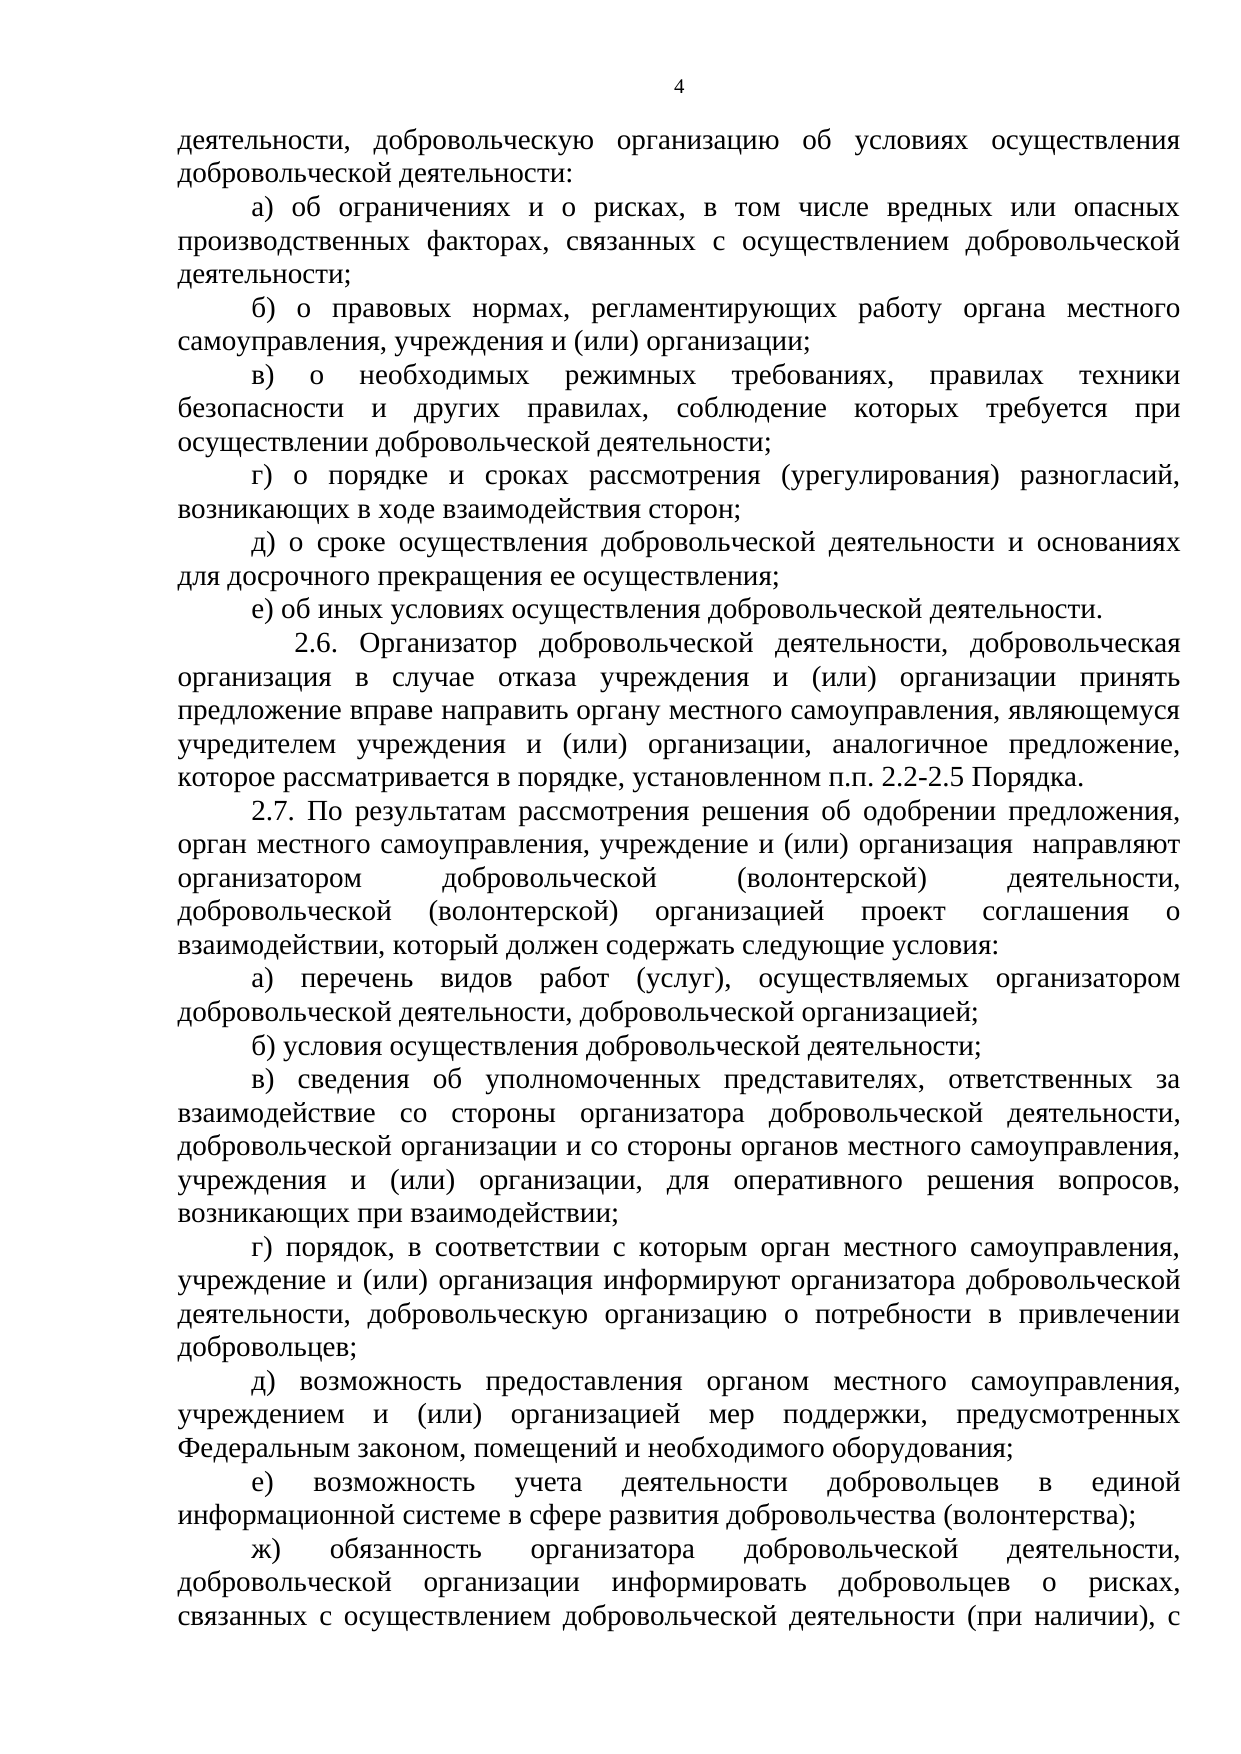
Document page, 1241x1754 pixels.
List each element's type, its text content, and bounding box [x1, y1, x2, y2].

text г) о порядке и сроках рассмотрения (урегулирования) разногласий, возникающих в ходе взаимодействия сторон; [177, 457, 1181, 524]
text 2.6. Организатор добровольческой деятельности, добровольческая организация в случае отказа учреждения и (или) организации принять предложение вправе направить органу местного самоуправления, являющемуся учредителем учреждения и (или) организации, аналогичное предложение, которое рассматривается в порядке, установленном п.п. 2.2-2.5 Порядка. [177, 625, 1181, 793]
text г) порядок, в соответствии с которым орган местного самоуправления, учреждение и (или) организация информируют организатора добровольческой деятельности, добровольческую организацию о потребности в привлечении добровольцев; [177, 1229, 1181, 1363]
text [177, 1531, 1181, 1631]
text б) о правовых нормах, регламентирующих работу органа местного самоуправления, учреждения и (или) организации; [177, 290, 1181, 357]
text а) об ограничениях и о рисках, в том числе вредных или опасных производственных факторах, связанных с осуществлением добровольческой деятельности; [177, 189, 1181, 290]
text в) о необходимых режимных требованиях, правилах техники безопасности и других правилах, соблюдение которых требуется при осуществлении добровольческой деятельности; [177, 357, 1181, 457]
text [177, 122, 1181, 189]
text в) сведения об уполномоченных представителях, ответственных за взаимодействие со стороны организатора добровольческой деятельности, добровольческой организации и со стороны органов местного самоуправления, учреждения и (или) организации, для оперативного решения вопросов, возникающих при взаимодействии; [177, 1061, 1181, 1229]
text а) перечень видов работ (услуг), осуществляемых организатором добровольческой деятельности, добровольческой организацией; [177, 961, 1181, 1028]
text д) о сроке осуществления добровольческой деятельности и основаниях для досрочного прекращения ее осуществления; [177, 524, 1181, 592]
text б) условия осуществления добровольческой деятельности; [177, 1028, 1181, 1061]
text 2.7. По результатам рассмотрения решения об одобрении предложения, орган местного самоуправления, учреждение и (или) организация направляют организатором добровольческой (волонтерской) деятельности, добровольческой (волонтерской) организацией проект соглашения о взаимодействии, который должен содержать следующие условия: [177, 793, 1181, 961]
text е) об иных условиях осуществления добровольческой деятельности. [177, 592, 1181, 625]
text д) возможность предоставления органом местного самоуправления, учреждением и (или) организацией мер поддержки, предусмотренных Федеральным законом, помещений и необходимого оборудования; [177, 1363, 1181, 1464]
text е) возможность учета деятельности добровольцев в единой информационной системе в сфере развития добровольчества (волонтерства); [177, 1464, 1181, 1531]
